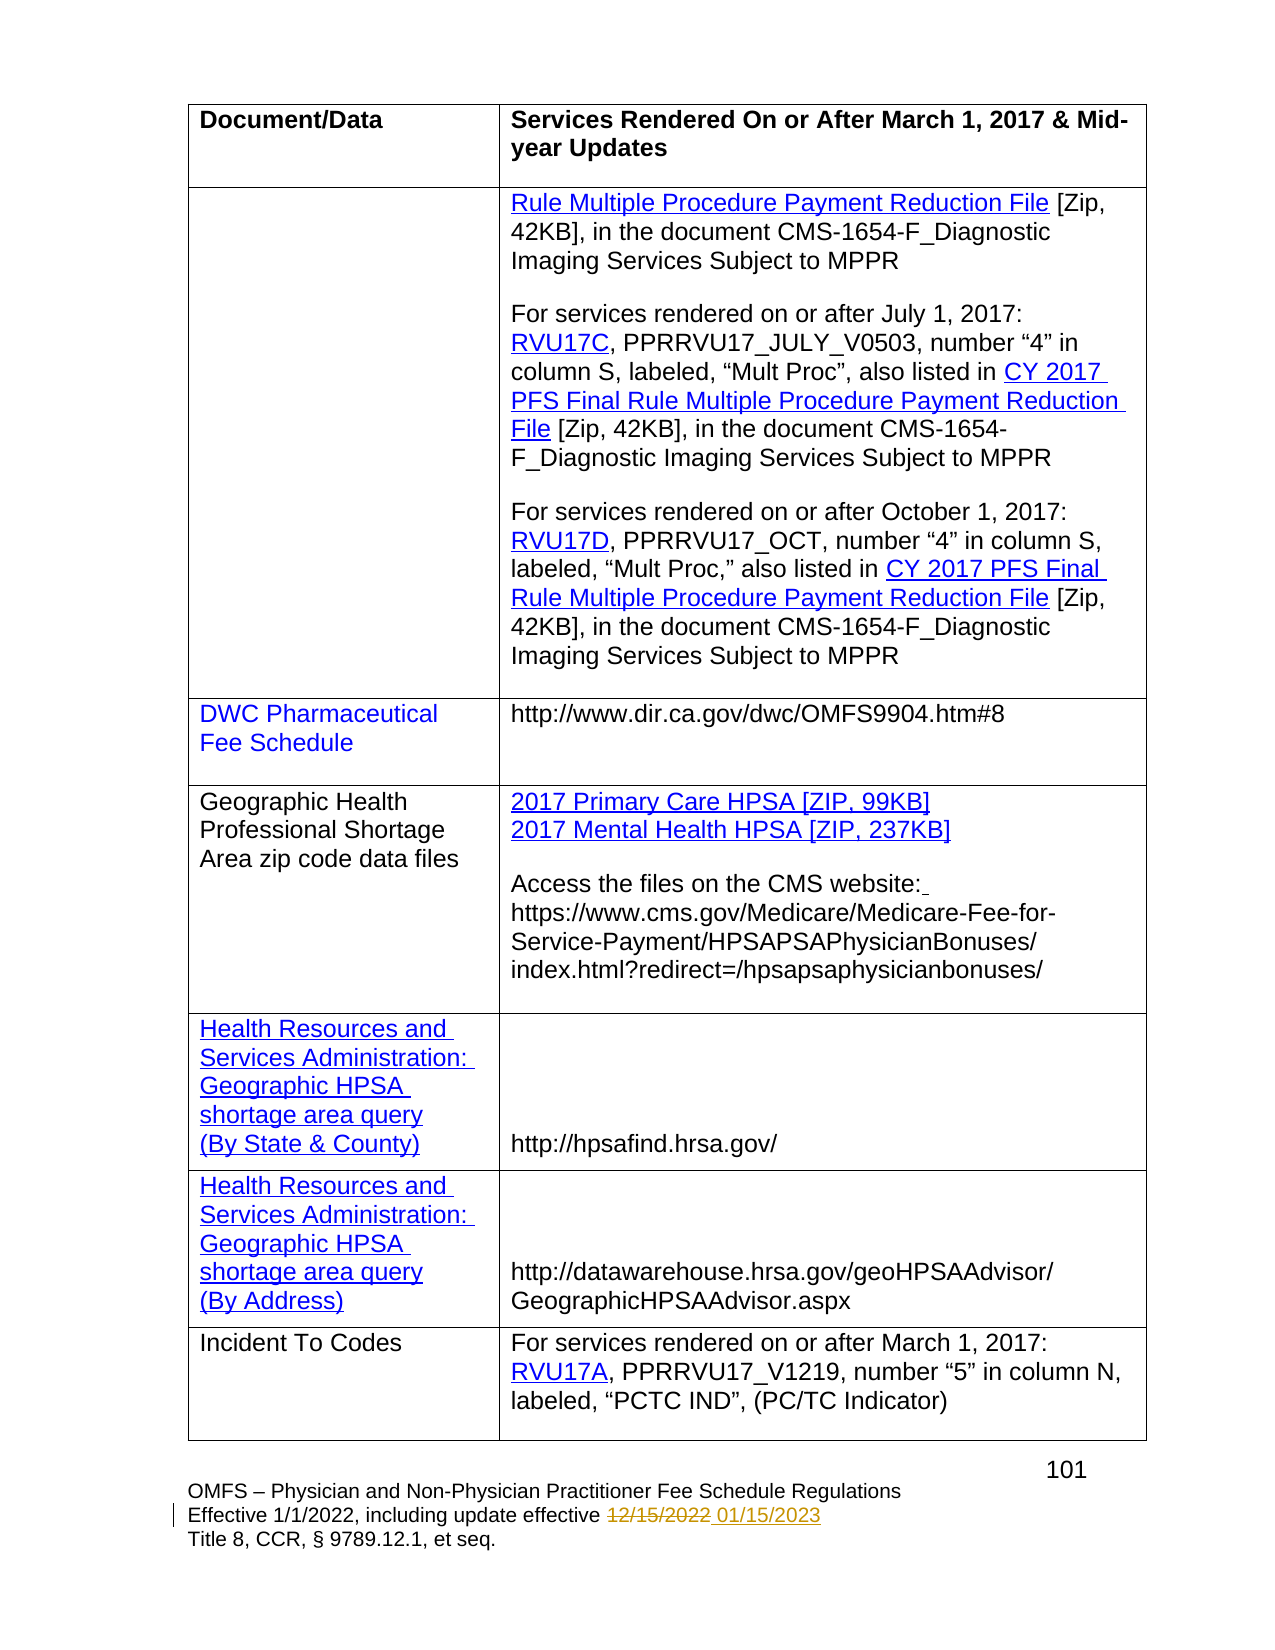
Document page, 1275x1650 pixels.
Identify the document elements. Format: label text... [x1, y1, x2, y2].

table_cell 2017 Primary Care HPSA [ZIP, 99KB] 2017 Mental Health HPSA [ZIP, 237KB] Access the files on the CMS website: https://www.cms.gov/Medicare/Medicare-Fee-for-Service-Payment/HPSAPSAPhysicianBonuses/index.html?redirect=/hpsapsaphysicianbonuses/ [500, 786, 1146, 1013]
table_cell Geographic Health Professional Shortage Area zip code data files [189, 786, 499, 1013]
table_cell Health Resources and Services Administration: Geographic HPSA shortage area query (By State & County) [189, 1014, 499, 1170]
table_cell http://hpsafind.hrsa.gov/ [500, 1014, 1146, 1170]
table_cell http://datawarehouse.hrsa.gov/geoHPSAAdvisor/GeographicHPSAAdvisor.aspx [500, 1171, 1146, 1327]
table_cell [189, 188, 499, 698]
table_cell DWC Pharmaceutical Fee Schedule [189, 699, 499, 785]
table_cell http://www.dir.ca.gov/dwc/OMFS9904.htm#8 [500, 699, 1146, 785]
table_cell Incident To Codes [189, 1328, 499, 1439]
table_header Document/Data [189, 105, 499, 187]
table_header Services Rendered On or After March 1, 2017 & Mid-year Updates [500, 105, 1146, 187]
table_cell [500, 1328, 1146, 1439]
table_cell Health Resources and Services Administration: Geographic HPSA shortage area query (By Address) [189, 1171, 499, 1327]
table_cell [500, 188, 1146, 698]
